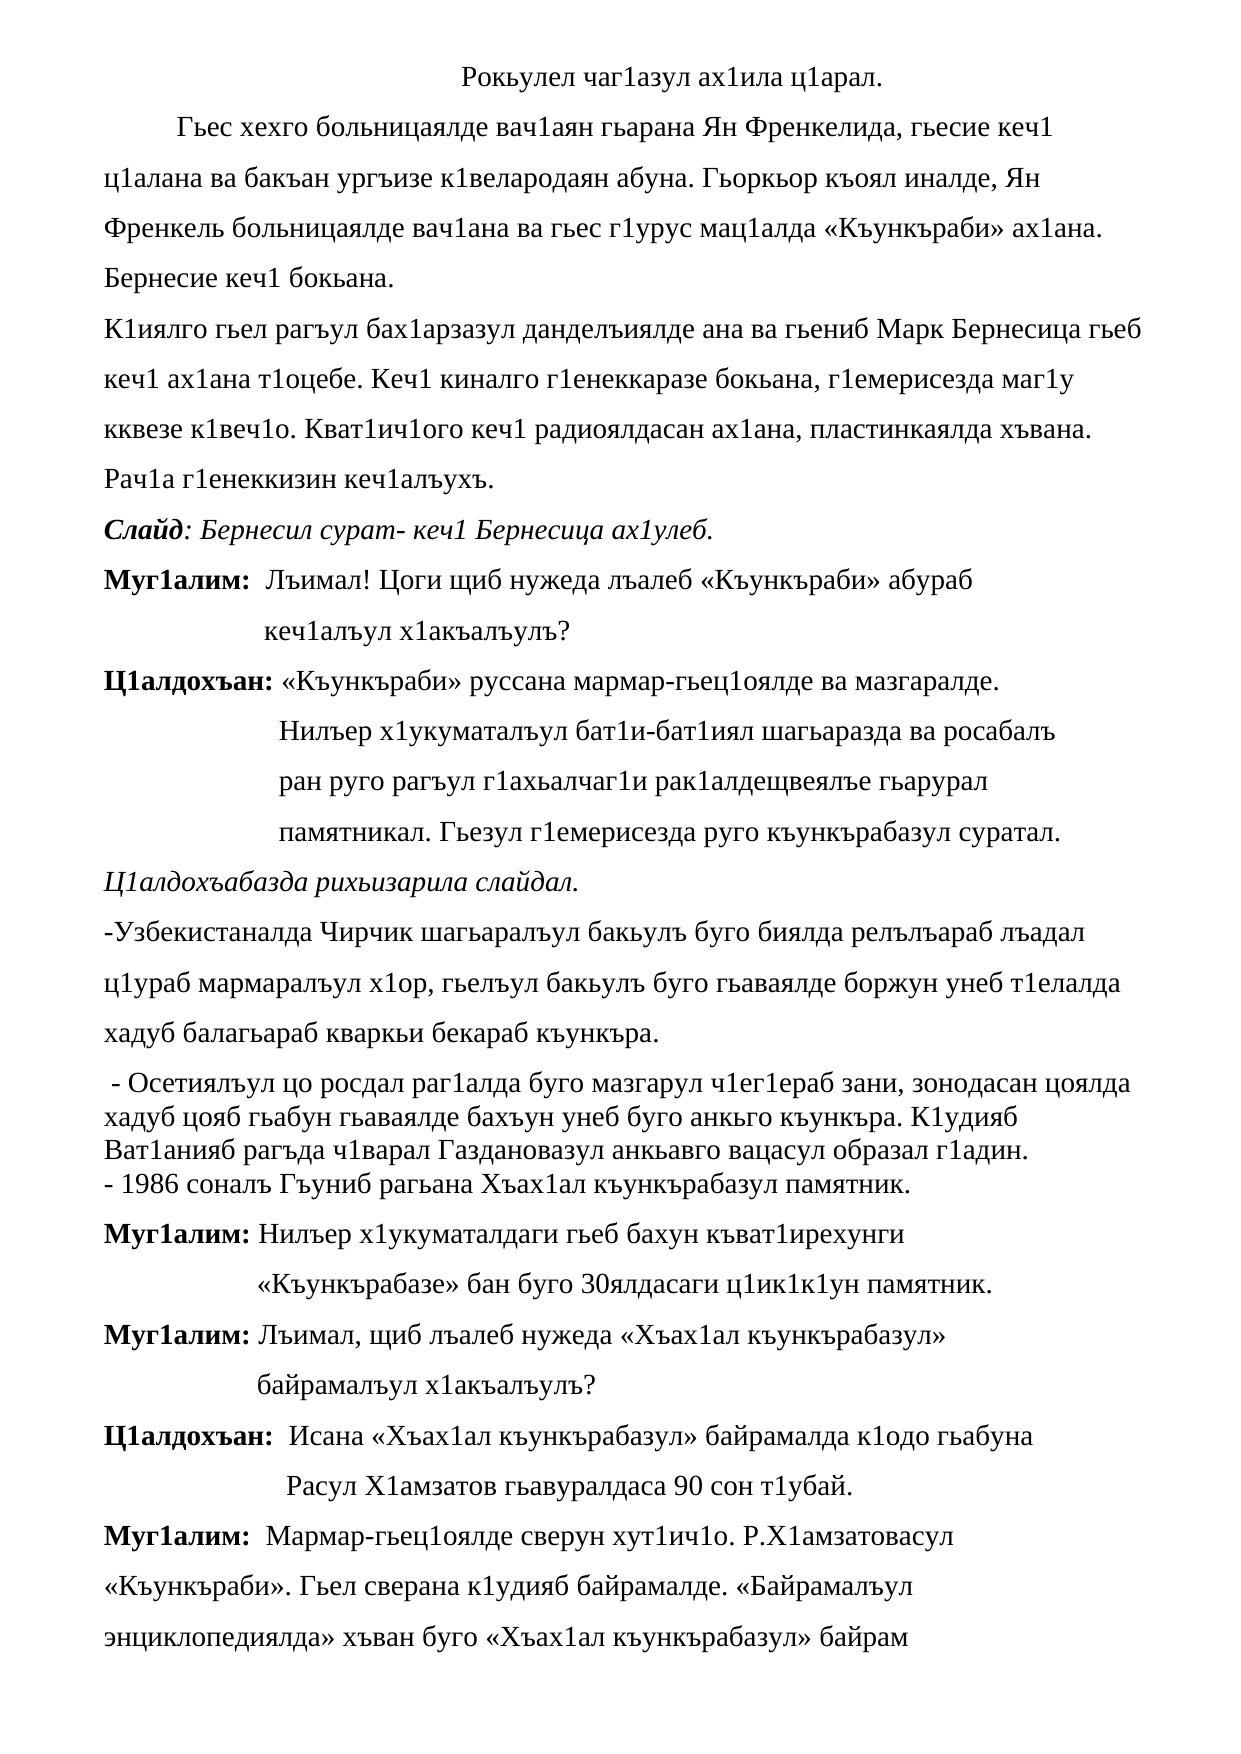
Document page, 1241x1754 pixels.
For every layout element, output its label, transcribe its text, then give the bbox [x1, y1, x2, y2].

text байрамалъул х1акъалъулъ? [103, 1367, 1152, 1401]
text Рокьулел чаг1азул ах1ила ц1арал. [103, 59, 1152, 93]
text Муг1алим: Нилъер х1укуматалдаги гьеб бахун къват1ирехунги [103, 1216, 1152, 1250]
text ран руго рагъул г1ахьалчаг1и рак1алдещвеялъе гьарурал [103, 763, 1152, 797]
text Ц1алдохъабазда рихьизарила слайдал. [103, 864, 1152, 898]
text - 1986 соналъ Гъуниб рагьана Хъах1ал къункърабазул памятник. [103, 1166, 1152, 1199]
text «Къункърабазе» бан буго 30ялдасаги ц1ик1к1ун памятник. [103, 1267, 1152, 1300]
text кеч1алъул х1акъалъулъ? [103, 613, 1152, 646]
text Ц1алдохъан: «Къункъраби» руссана мармар-гьец1оялде ва мазгаралде. [103, 663, 1152, 696]
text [103, 1518, 1152, 1652]
text -Узбекистаналда Чирчик шагьаралъул бакьулъ буго биялда релълъараб лъадал ц1ураб мармаралъул х1ор, гьелъул бакьулъ буго гьаваялде боржун унеб т1елалда хадуб балагьараб кваркьи бекараб къункъра. [103, 914, 1152, 1049]
text Муг1алим: Лъимал, щиб лъалеб нужеда «Хъах1ал къункърабазул» [103, 1317, 1152, 1351]
text Ц1алдохъан: Исана «Хъах1ал къункърабазул» байрамалда к1одо гьабуна [103, 1418, 1152, 1451]
text Муг1алим: Лъимал! Цоги щиб нужеда лъалеб «Къункъраби» абураб [103, 562, 1152, 596]
text - Осетиялъул цо росдал раг1алда буго мазгарул ч1ег1ераб зани, зонодасан цоялда хадуб цояб гьабун гьаваялде бахъун унеб буго анкьго къункъра. К1удияб Ват1анияб рагъда ч1варал Газдановазул анкьавго вацасул образал г1адин. [103, 1065, 1152, 1166]
text памятникал. Гьезул г1емерисезда руго къункърабазул суратал. [103, 814, 1152, 847]
text Слайд: Бернесил сурат- кеч1 Бернесица ах1улеб. [103, 512, 1152, 546]
text Нилъер х1укуматалъул бат1и-бат1иял шагьаразда ва росабалъ [103, 713, 1152, 747]
text К1иялго гьел рагъул бах1арзазул данделъиялде ана ва гьениб Марк Бернесица гьеб кеч1 ах1ана т1оцебе. Кеч1 киналго г1енеккаразе бокьана, г1емерисезда маг1у кквезе к1веч1о. Кват1ич1ого кеч1 радиоялдасан ах1ана, пластинкаялда хъвана. Рач1а г1енеккизин кеч1алъухъ. [103, 311, 1152, 495]
text Гьес хехго больницаялде вач1аян гьарана Ян Френкелида, гьесие кеч1 ц1алана ва бакъан ургъизе к1велародаян абуна. Гьоркьор къоял иналде, Ян Френкель больницаялде вач1ана ва гьес г1урус мац1алда «Къункъраби» ах1ана. Бернесие кеч1 бокьана. [103, 109, 1152, 294]
text Расул Х1амзатов гьавуралдаса 90 сон т1убай. [103, 1468, 1152, 1501]
